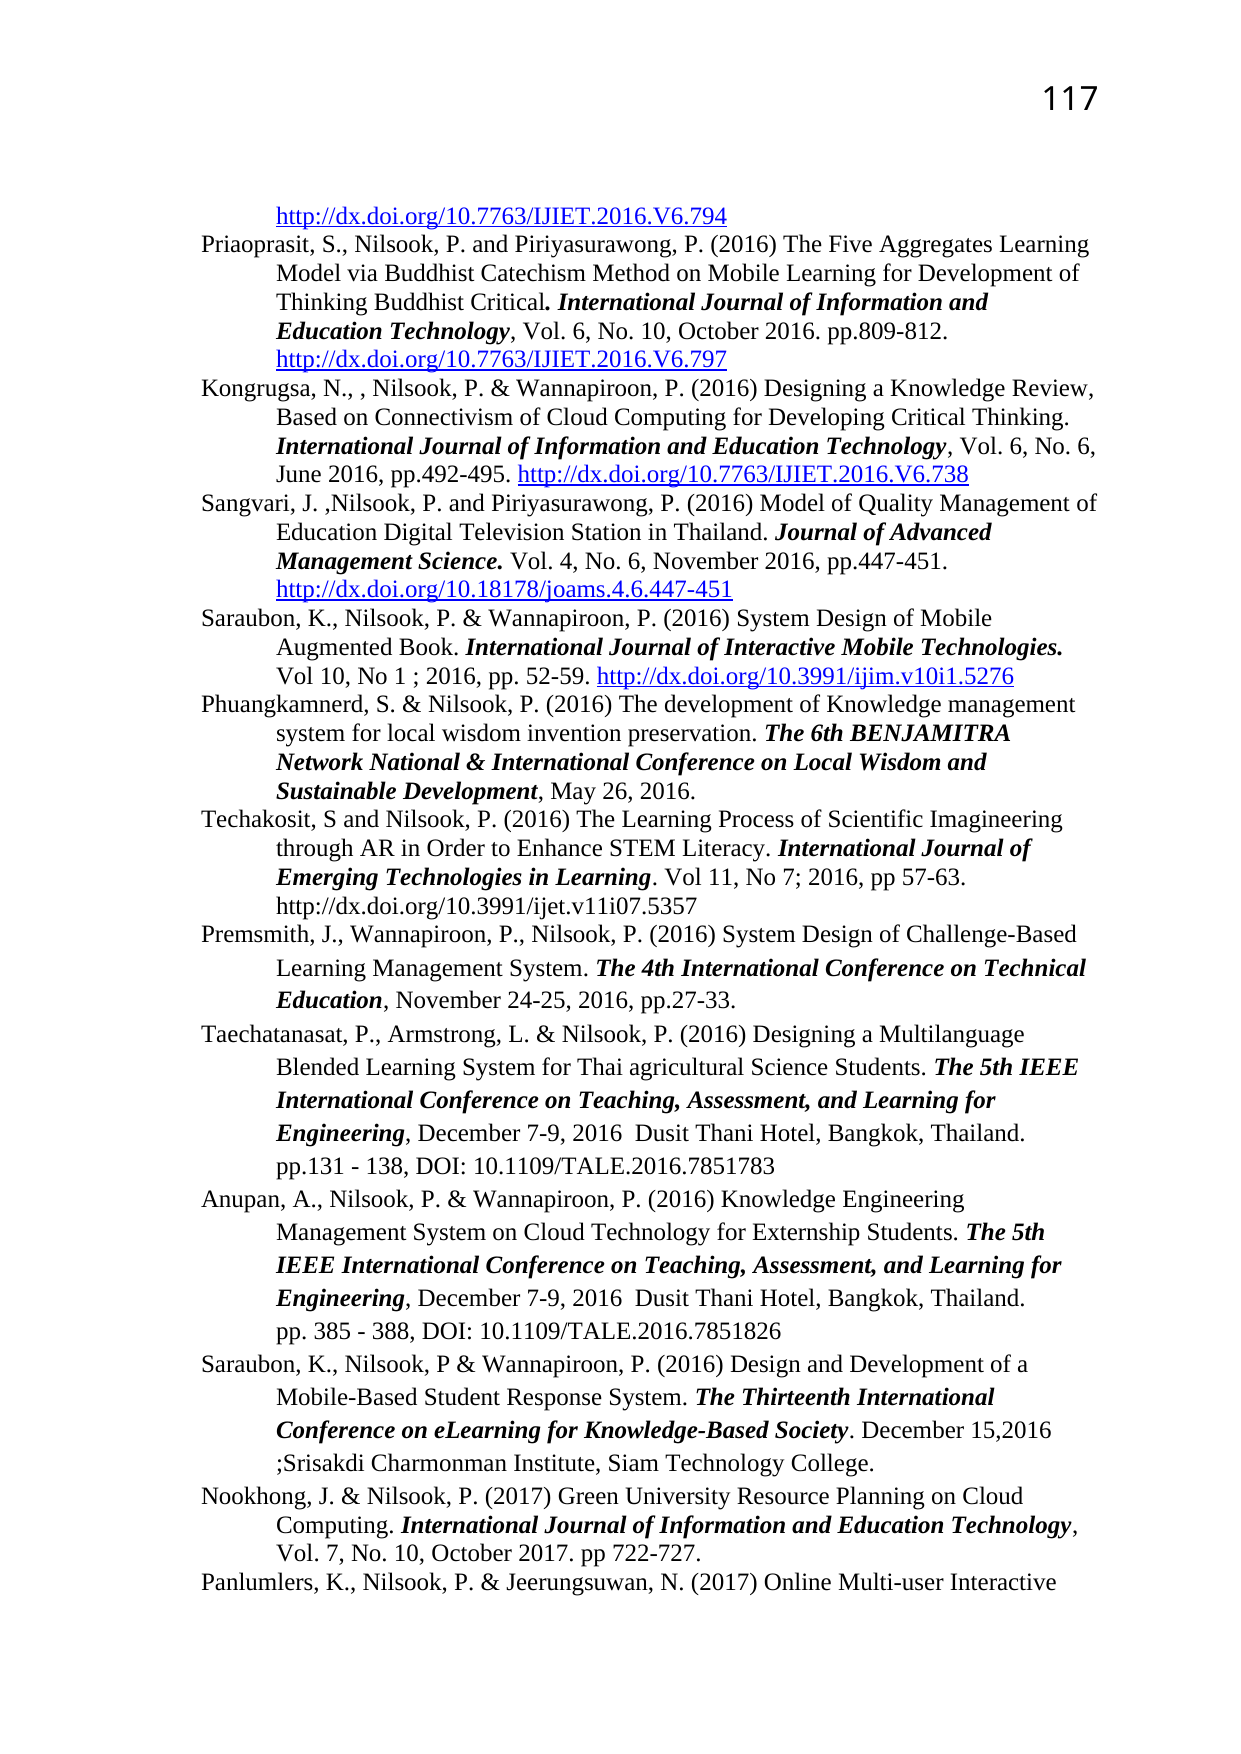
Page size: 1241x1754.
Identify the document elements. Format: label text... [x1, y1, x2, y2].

text IEEE International Conference on Teaching, Assessment, and Learning for [201, 1250, 1098, 1278]
text through AR in Order to Enhance STEM Literacy. International Journal of [201, 833, 1098, 862]
text Augmented Book. International Journal of Interactive Mobile Technologies. [201, 632, 1098, 661]
text Kongrugsa, N., , Nilsook, P. & Wannapiroon, P. (2016) Designing a Knowledge Review, [201, 373, 1098, 402]
text http://dx.doi.org/10.3991/ijet.v11i07.5357 [201, 891, 1098, 919]
text Saraubon, K., Nilsook, P & Wannapiroon, P. (2016) Design and Development of a [201, 1349, 1098, 1378]
text Engineering, December 7-9, 2016 Dusit Thani Hotel, Bangkok, Thailand. pp.131 - 138, DOI: 10.1109/TALE.2016.7851783 [276, 1118, 1098, 1179]
text Panlumlers, K., Nilsook, P. & Jeerungsuwan, N. (2017) Online Multi-user Interactive [201, 1567, 1098, 1596]
text Conference on eLearning for Knowledge-Based Society. December 15,2016 [201, 1415, 1098, 1444]
text http://dx.doi.org/10.7763/IJIET.2016.V6.794 [201, 201, 1098, 229]
text Engineering, December 7-9, 2016 Dusit Thani Hotel, Bangkok, Thailand. pp. 385 - 388, DOI: 10.1109/TALE.2016.7851826 [201, 1283, 1098, 1344]
text ;Srisakdi Charmonman Institute, Siam Technology College. [201, 1448, 1098, 1477]
text Education, November 24-25, 2016, pp.27-33. [201, 986, 1098, 1014]
text Techakosit, S and Nilsook, P. (2016) The Learning Process of Scientific Imagineering [201, 804, 1098, 833]
text Anupan, A., Nilsook, P. & Wannapiroon, P. (2016) Knowledge Engineering [201, 1184, 1098, 1212]
text Computing. International Journal of Information and Education Technology, Vol. 7, No. 10, October 2017. pp 722-727. [276, 1510, 1098, 1567]
text Taechatanasat, P., Armstrong, L. & Nilsook, P. (2016) Designing a Multilanguage [201, 1019, 1098, 1047]
text Emerging Technologies in Learning. Vol 11, No 7; 2016, pp 57-63. [201, 862, 1098, 891]
text Blended Learning System for Thai agricultural Science Students. The 5th IEEE [201, 1052, 1098, 1080]
text Based on Connectivism of Cloud Computing for Developing Critical Thinking. [201, 402, 1098, 431]
text http://dx.doi.org/10.7763/IJIET.2016.V6.797 [201, 344, 1098, 373]
text Management System on Cloud Technology for Externship Students. The 5th [201, 1217, 1098, 1246]
text Saraubon, K., Nilsook, P. & Wannapiroon, P. (2016) System Design of Mobile [201, 603, 1098, 632]
text Vol 10, No 1 ; 2016, pp. 52-59. http://dx.doi.org/10.3991/ijim.v10i1.5276 [201, 661, 1098, 689]
text Model via Buddhist Catechism Method on Mobile Learning for Development of [201, 258, 1098, 287]
text June 2016, pp.492-495. http://dx.doi.org/10.7763/IJIET.2016.V6.738 [201, 459, 1098, 488]
text Nookhong, J. & Nilsook, P. (2017) Green University Resource Planning on Cloud [201, 1481, 1098, 1510]
text Management Science. Vol. 4, No. 6, November 2016, pp.447-451. [201, 546, 1098, 574]
text Sangvari, J. ,Nilsook, P. and Piriyasurawong, P. (2016) Model of Quality Management of [201, 488, 1098, 517]
text Learning Management System. The 4th International Conference on Technical [201, 953, 1098, 981]
text http://dx.doi.org/10.18178/joams.4.6.447-451 [201, 574, 1098, 603]
text International Journal of Information and Education Technology, Vol. 6, No. 6, [201, 431, 1098, 459]
text Priaoprasit, S., Nilsook, P. and Piriyasurawong, P. (2016) The Five Aggregates Learning [201, 229, 1098, 258]
text Thinking Buddhist Critical. International Journal of Information and Education Technology, Vol. 6, No. 10, October 2016. pp.809-812. [276, 287, 1098, 344]
text system for local wisdom invention preservation. The 6th BENJAMITRA Network National & International Conference on Local Wisdom and Sustainable Development, May 26, 2016. [276, 718, 1098, 804]
text Mobile-Based Student Response System. The Thirteenth International [201, 1382, 1098, 1411]
text Education Digital Television Station in Thailand. Journal of Advanced [201, 517, 1098, 546]
text Premsmith, J., Wannapiroon, P., Nilsook, P. (2016) System Design of Challenge-Based [201, 919, 1098, 948]
text Phuangkamnerd, S. & Nilsook, P. (2016) The development of Knowledge management [201, 689, 1098, 718]
text International Conference on Teaching, Assessment, and Learning for [201, 1085, 1098, 1113]
